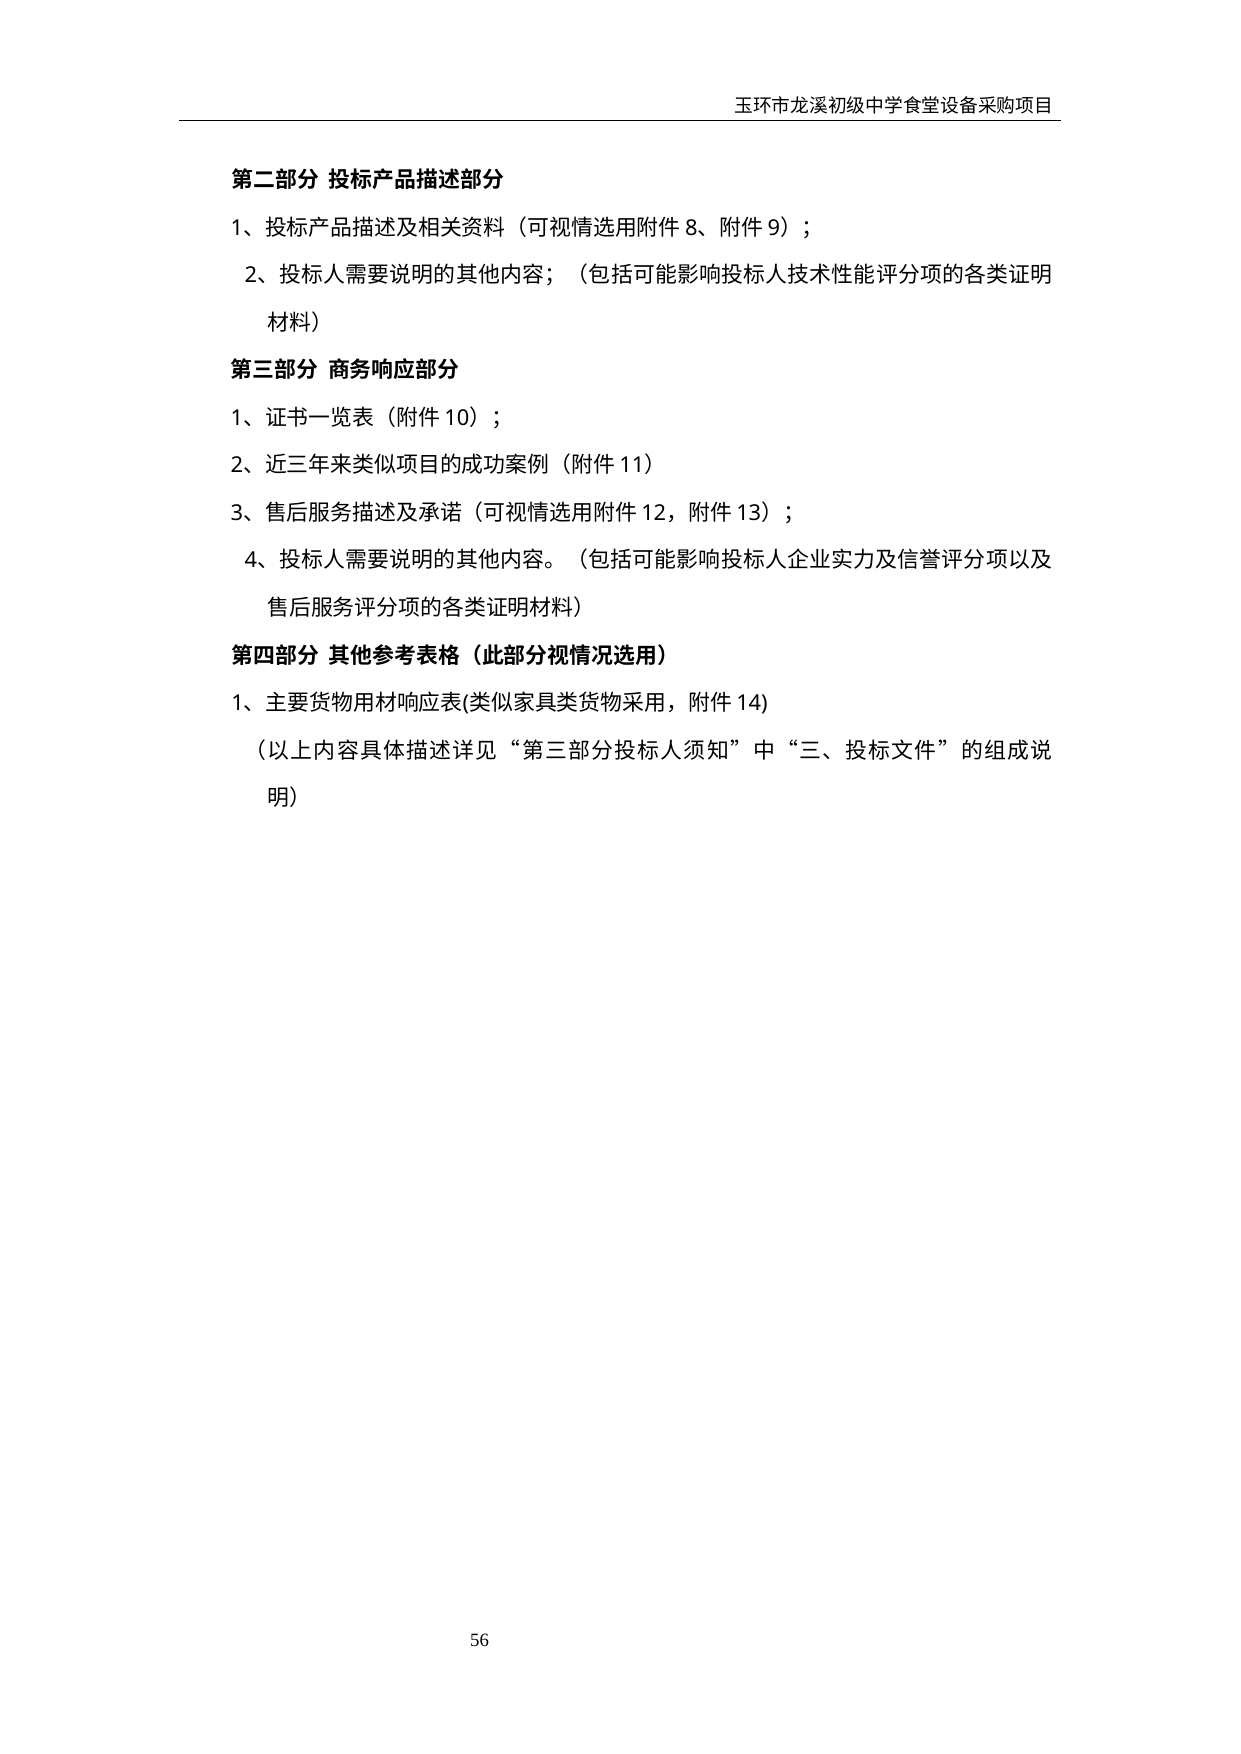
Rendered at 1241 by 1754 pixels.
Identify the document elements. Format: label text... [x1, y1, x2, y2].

text 1、证书一览表（附件10）； [187, 400, 1053, 431]
text 1、主要货物用材响应表(类似家具类货物采用，附件14) [187, 685, 1053, 717]
text 1、投标产品描述及相关资料（可视情选用附件8、附件9）； [187, 209, 1053, 241]
text （以上内容具体描述详见“第三部分投标人须知”中“三、投标文件”的组成说明） [244, 733, 1053, 812]
text 3、售后服务描述及承诺（可视情选用附件12，附件13）； [187, 495, 1053, 527]
text 第四部分 其他参考表格（此部分视情况选用） [187, 638, 1053, 669]
text 2、近三年来类似项目的成功案例（附件11） [187, 447, 1053, 479]
text 第二部分 投标产品描述部分 [187, 162, 1053, 194]
text 4、投标人需要说明的其他内容。（包括可能影响投标人企业实力及信誉评分项以及售后服务评分项的各类证明材料） [244, 542, 1053, 622]
text 第三部分 商务响应部分 [187, 352, 1053, 384]
text 2、投标人需要说明的其他内容；（包括可能影响投标人技术性能评分项的各类证明材料） [244, 257, 1053, 336]
